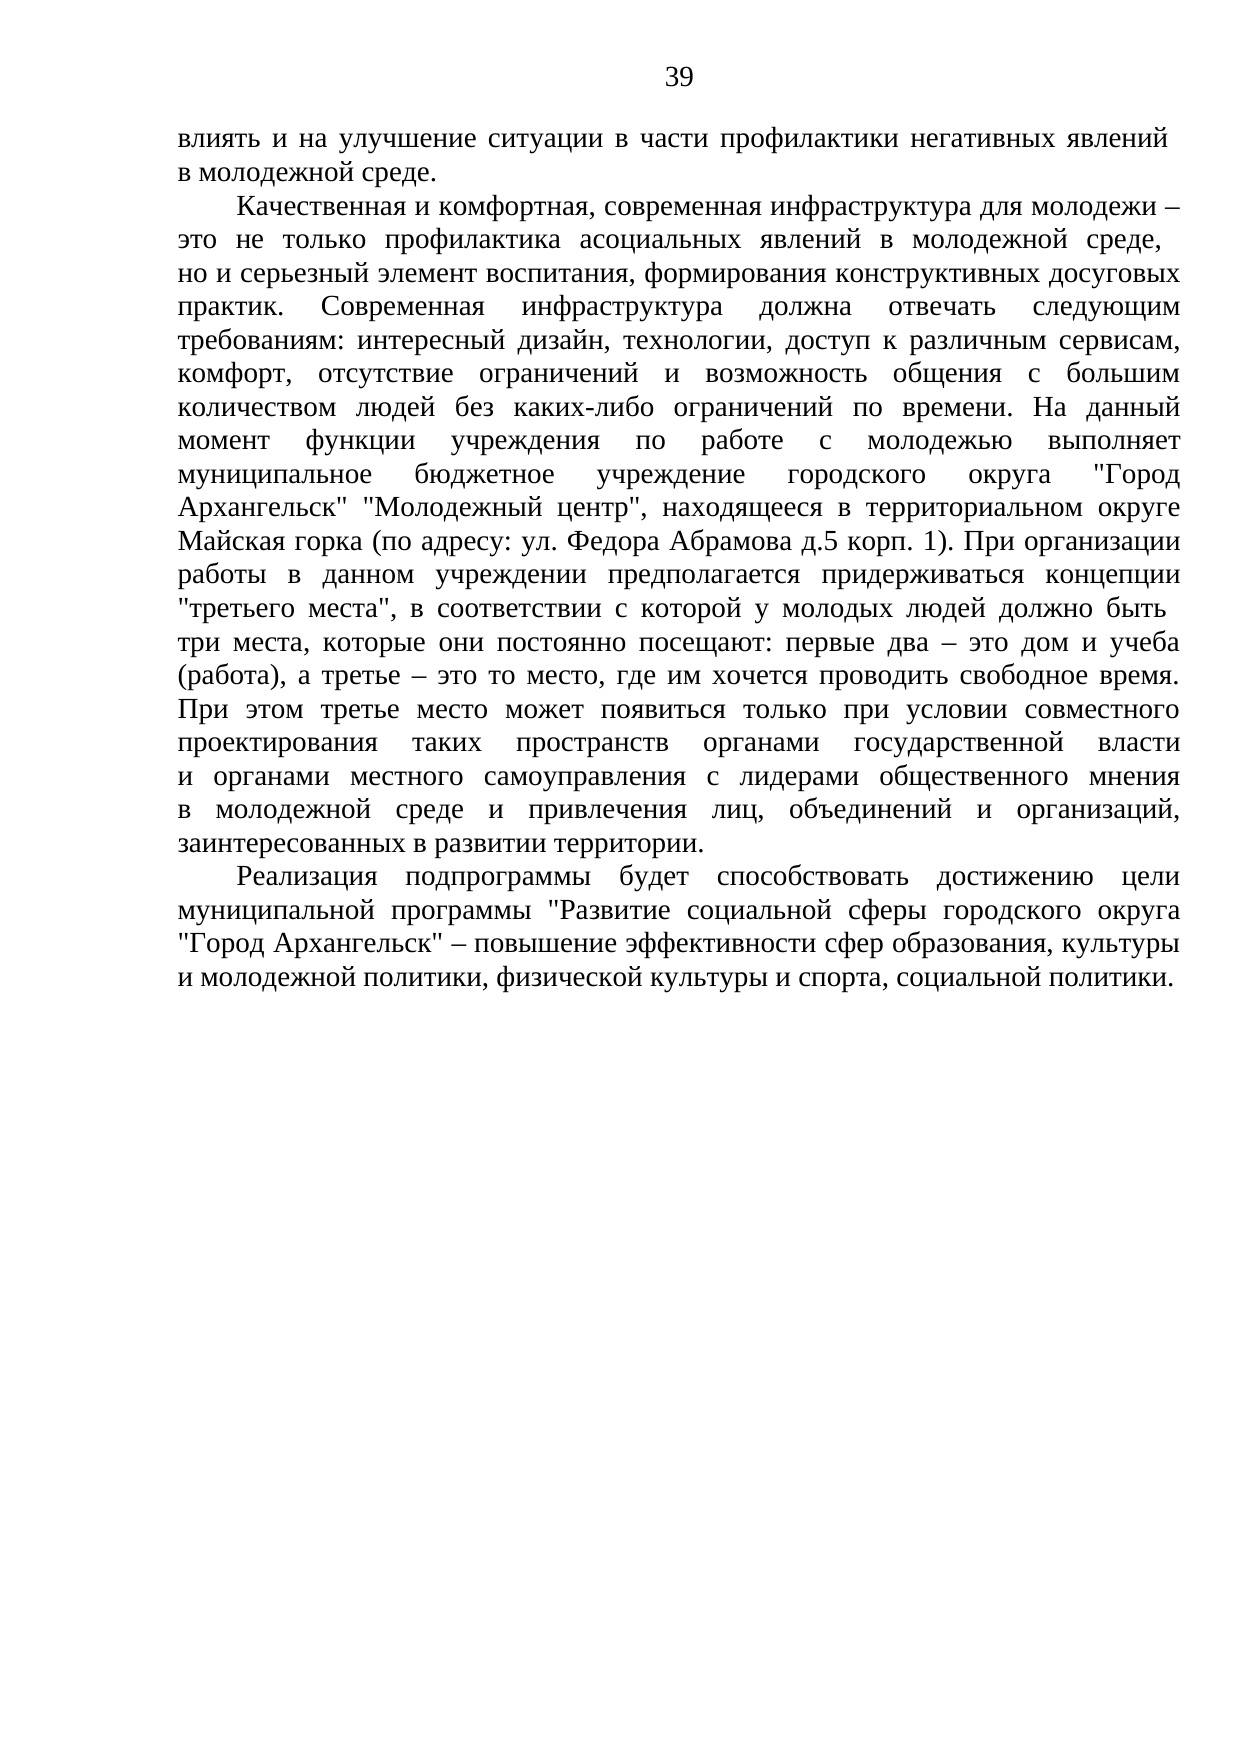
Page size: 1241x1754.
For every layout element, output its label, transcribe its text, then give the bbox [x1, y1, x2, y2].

text Качественная и комфортная, современная инфраструктура для молодежи – это не только профилактика асоциальных явлений в молодежной среде, но и серьезный элемент воспитания, формирования конструктивных досуговых практик. Современная инфраструктура должна отвечать следующим требованиям: интересный дизайн, технологии, доступ к различным сервисам, комфорт, отсутствие ограничений и возможность общения с большим количеством людей без каких-либо ограничений по времени. На данный момент функции учреждения по работе с молодежью выполняет муниципальное бюджетное учреждение городского округа "Город Архангельск" "Молодежный центр", находящееся в территориальном округе Майская горка (по адресу: ул. Федора Абрамова д.5 корп. 1). При организации работы в данном учреждении предполагается придерживаться концепции "третьего места", в соответствии с которой у молодых людей должно быть три места, которые они постоянно посещают: первые два – это дом и учеба (работа), а третье – это то место, где им хочется проводить свободное время. При этом третье место может появиться только при условии совместного проектирования таких пространств органами государственной власти и органами местного самоуправления с лидерами общественного мнения в молодежной среде и привлечения лиц, объединений и организаций, заинтересованных в развитии территории. [177, 188, 1181, 858]
text Реализация подпрограммы будет способствовать достижению цели муниципальной программы "Развитие социальной сферы городского округа "Город Архангельск" – повышение эффективности сфер образования, культуры и молодежной политики, физической культуры и спорта, социальной политики. [177, 858, 1181, 993]
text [177, 121, 1181, 188]
